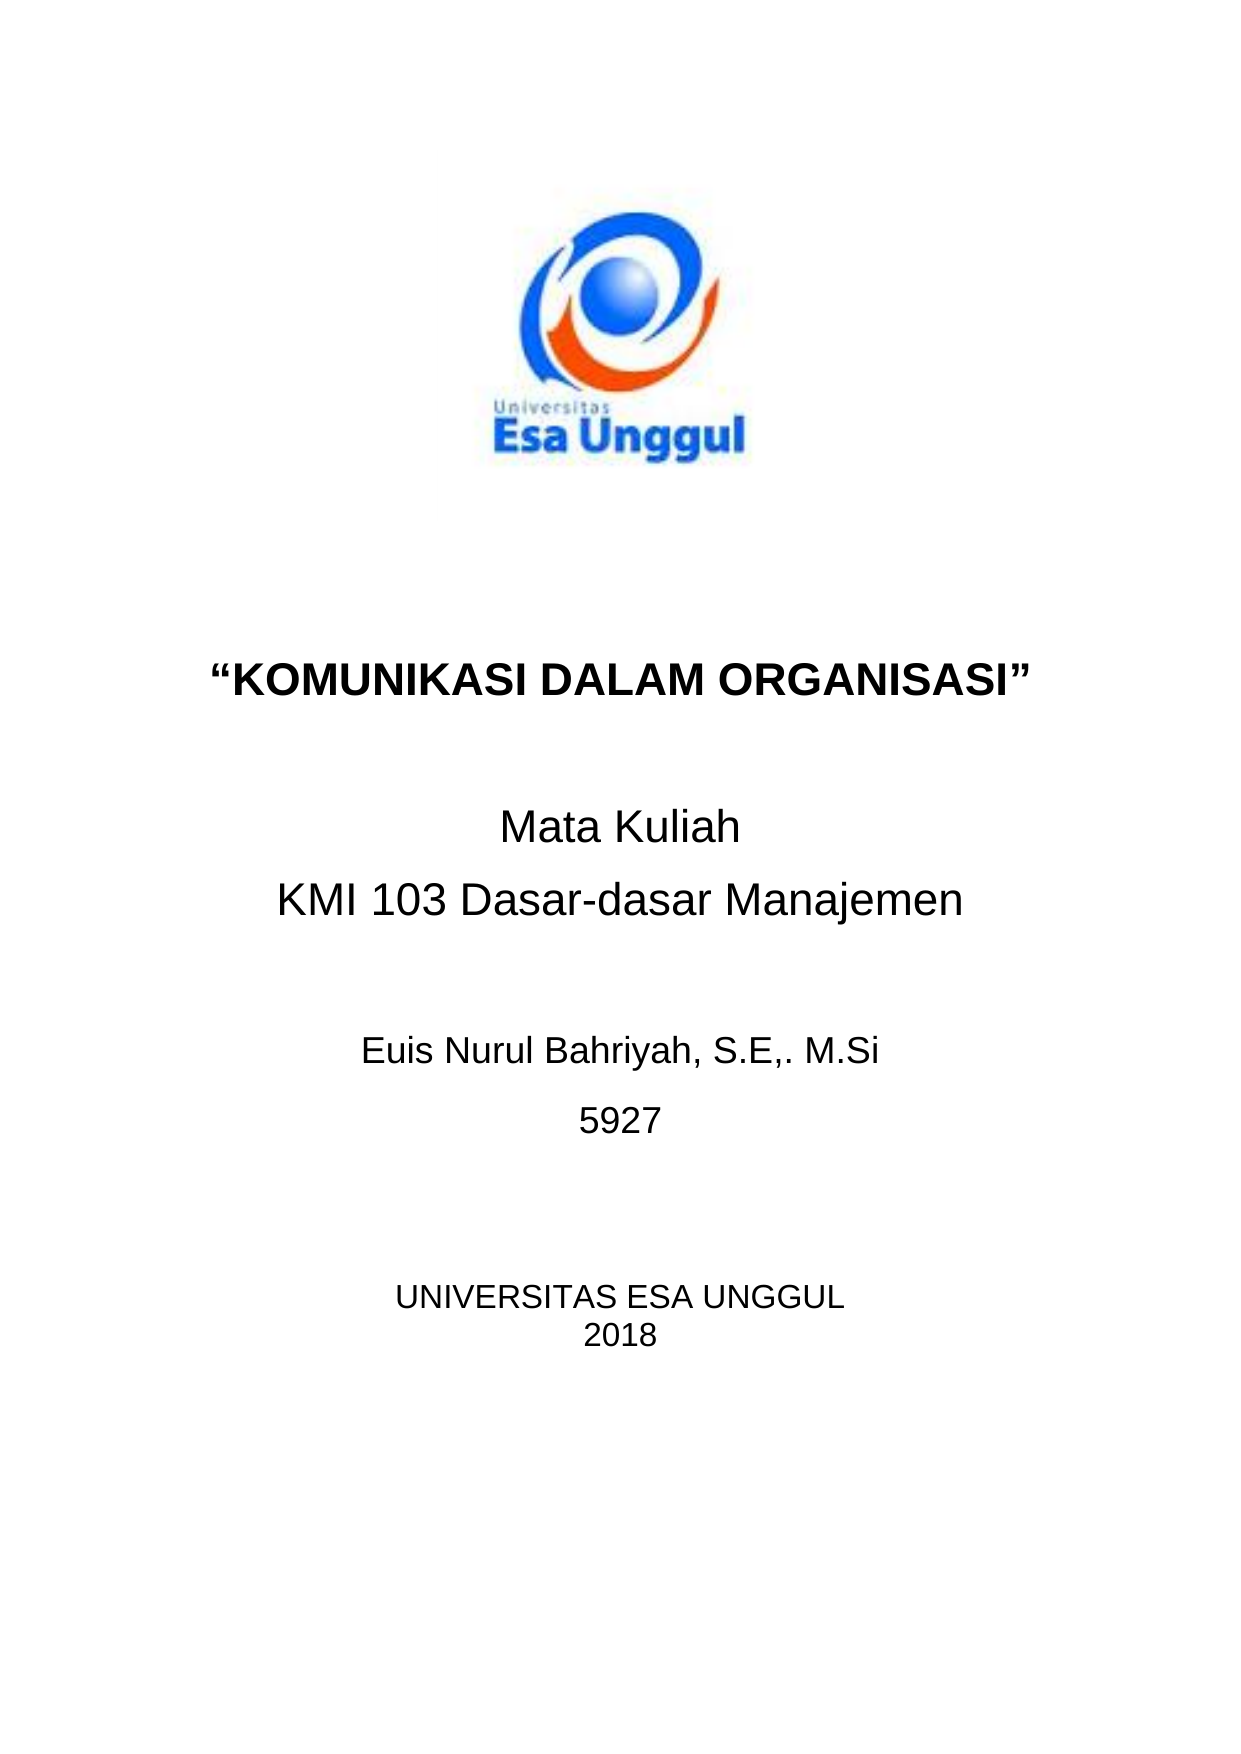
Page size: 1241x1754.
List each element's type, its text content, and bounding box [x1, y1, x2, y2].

text Mata Kuliah [150, 799, 1090, 852]
text Euis Nurul Bahriyah, S.E,. M.Si [150, 1028, 1090, 1071]
picture [436, 150, 804, 521]
text “KOMUNIKASI DALAM ORGANISASI” [150, 652, 1090, 705]
text KMI 103 Dasar-dasar Manajemen [150, 873, 1090, 954]
text 2018 [150, 1315, 1090, 1354]
text 5927 [150, 1099, 1090, 1142]
text UNIVERSITAS ESA UNGGUL [150, 1277, 1090, 1315]
